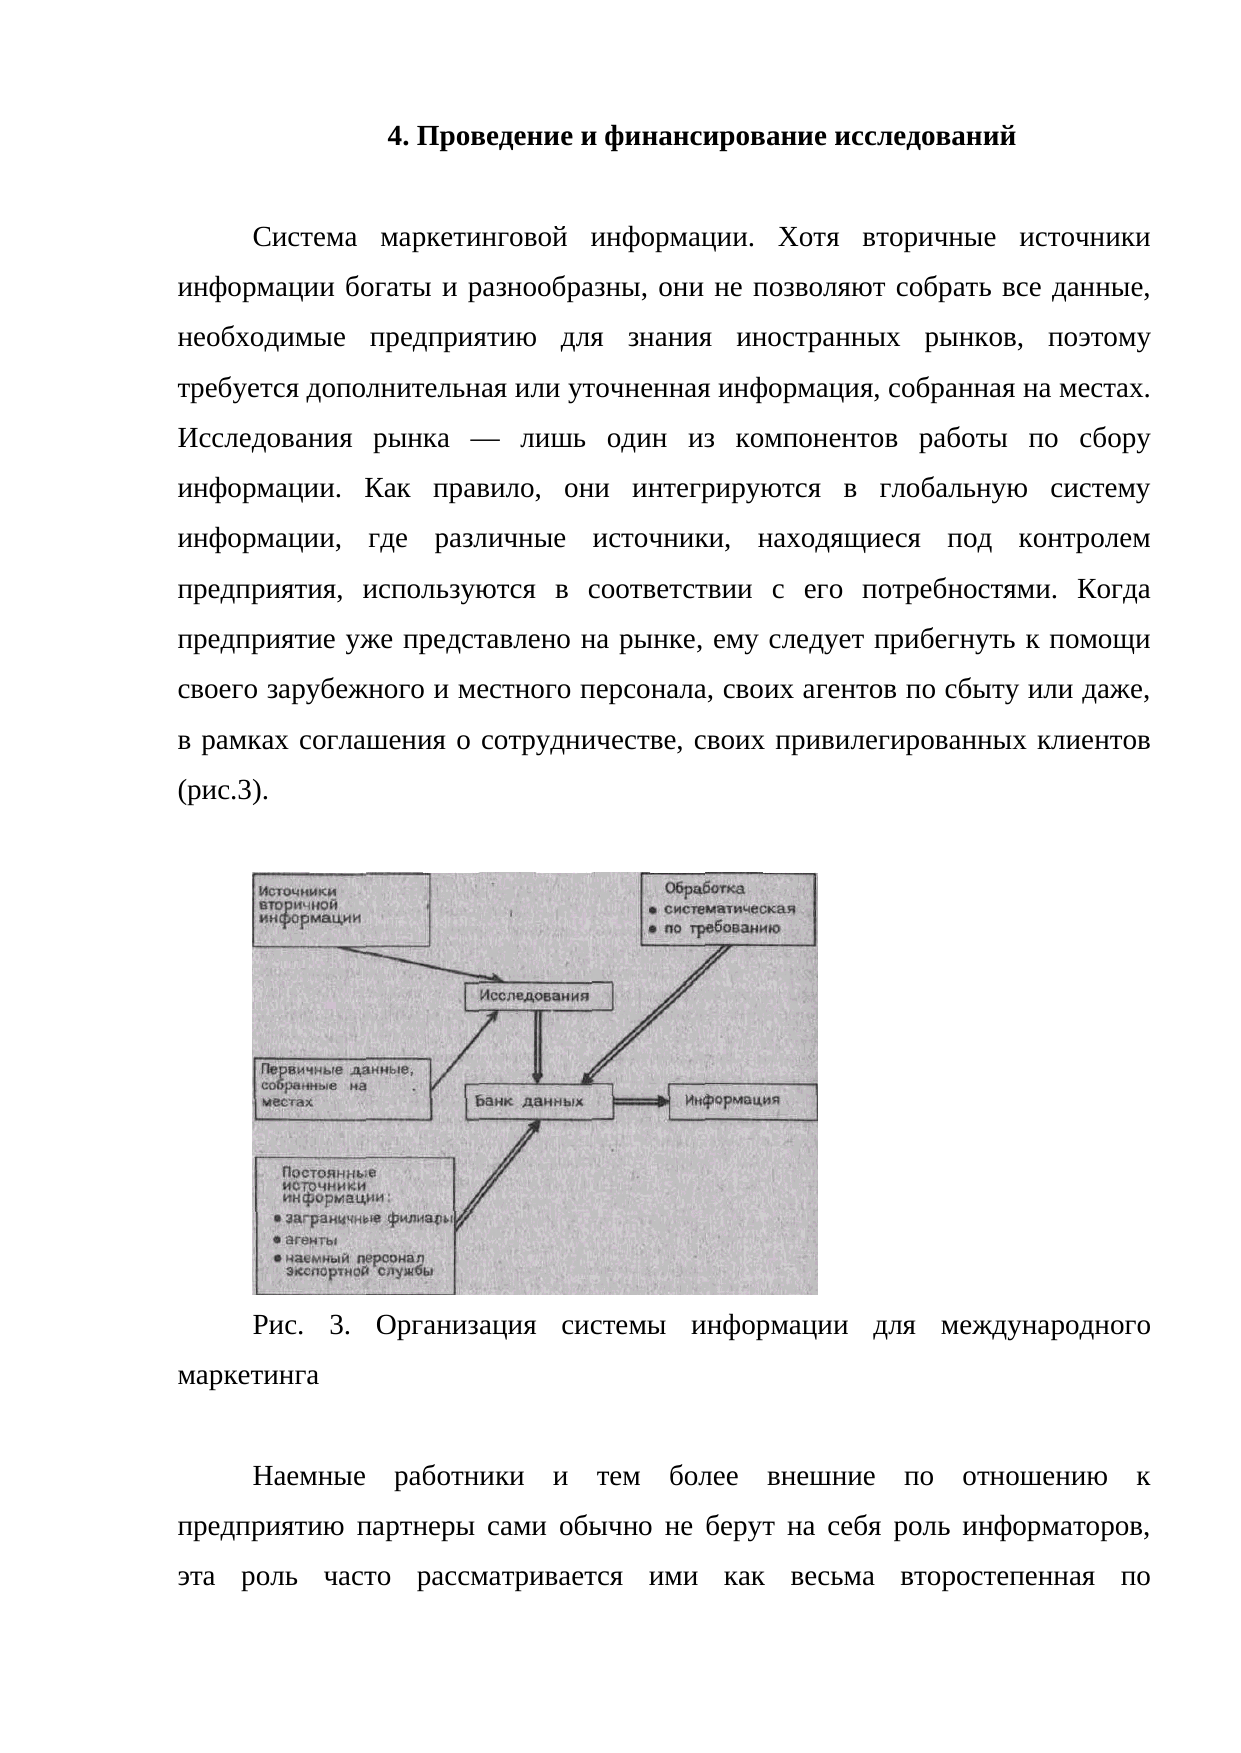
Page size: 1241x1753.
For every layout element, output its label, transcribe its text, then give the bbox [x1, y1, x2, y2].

text Система маркетинговой информации. Хотя вторичные источники информации богаты и разнообразны, они не позволяют собрать все данные, необходимые предприятию для знания иностранных рынков, поэтому требуется дополнительная или уточненная информация, собранная на местах. Исследования рынка — лишь один из компонентов работы по сбору информации. Как правило, они интегрируются в глобальную систему информации, где различные источники, находящиеся под контролем предприятия, используются в соответствии с его потребностями. Когда предприятие уже представлено на рынке, ему следует прибегнуть к помощи своего зарубежного и местного персонала, своих агентов по сбыту или даже, в рамках соглашения о сотрудничестве, своих привилегированных клиентов (рис.3). [177, 219, 1152, 806]
picture [252, 872, 818, 1295]
text Рис. 3. Организация системы информации для международного маркетинга [177, 1307, 1152, 1391]
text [177, 1458, 1152, 1592]
text 4. Проведение и финансирование исследований [177, 118, 1152, 152]
